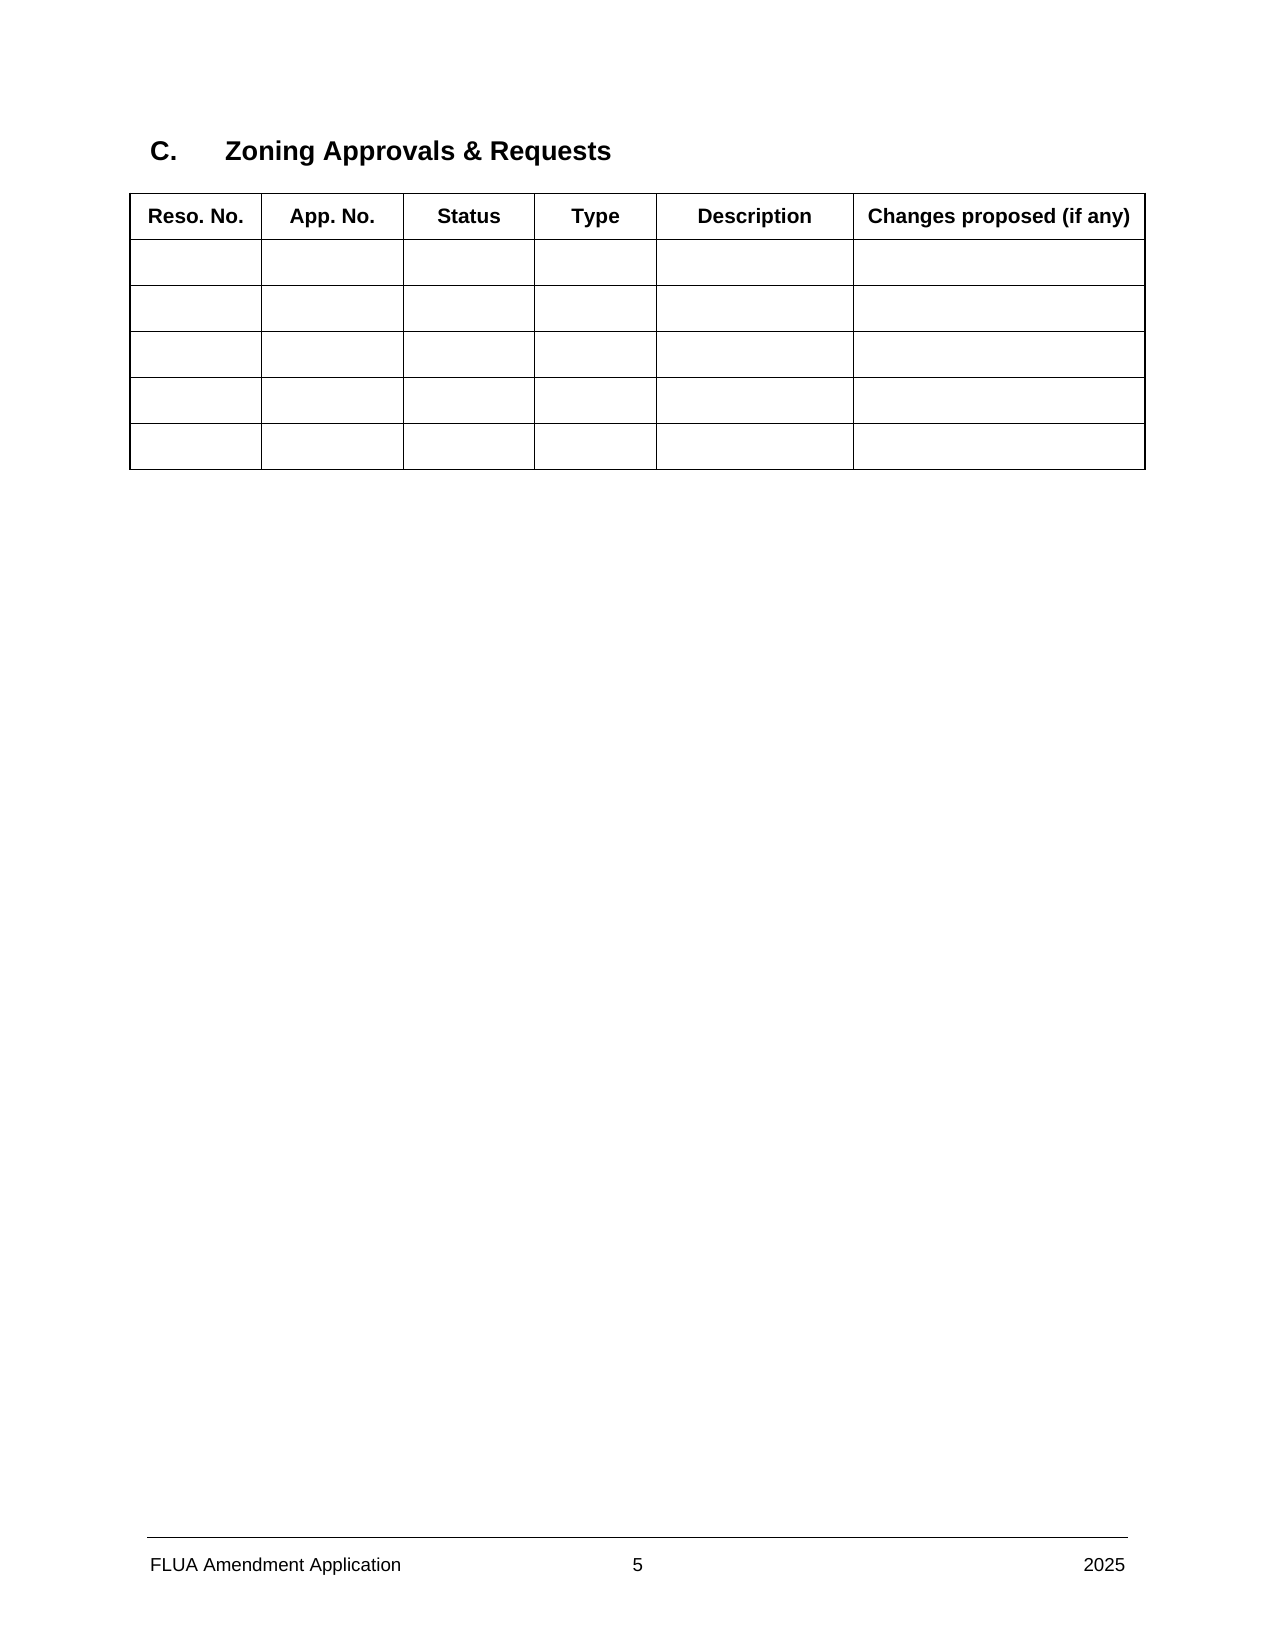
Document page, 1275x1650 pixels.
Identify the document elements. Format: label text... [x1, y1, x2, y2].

table_header Changes proposed (if any) [854, 194, 1144, 239]
table_cell [131, 240, 261, 285]
table_header Description [657, 194, 853, 239]
text C. Zoning Approvals & Requests [150, 135, 1125, 166]
table_cell [657, 240, 853, 285]
table_cell [854, 286, 1144, 331]
table_cell [657, 286, 853, 331]
table_cell [262, 378, 403, 423]
table_cell [404, 240, 534, 285]
table_cell [131, 286, 261, 331]
table_cell [404, 424, 534, 469]
table_cell [535, 378, 656, 423]
table_cell [854, 378, 1144, 423]
table_header Status [404, 194, 534, 239]
table_cell [535, 332, 656, 377]
table_cell [404, 378, 534, 423]
table_cell [657, 332, 853, 377]
table_cell [854, 424, 1144, 469]
table_header Reso. No. [131, 194, 261, 239]
table_cell [854, 240, 1144, 285]
table_cell [262, 286, 403, 331]
table_cell [854, 332, 1144, 377]
table_header Type [535, 194, 656, 239]
table_cell [535, 424, 656, 469]
table_cell [262, 332, 403, 377]
table_cell [535, 240, 656, 285]
table_cell [404, 332, 534, 377]
table_cell [404, 286, 534, 331]
table_cell [535, 286, 656, 331]
table_cell [657, 424, 853, 469]
table_cell [262, 240, 403, 285]
table_cell [657, 378, 853, 423]
table_cell [262, 424, 403, 469]
table_header App. No. [262, 194, 403, 239]
table_cell [131, 378, 261, 423]
table_cell [131, 424, 261, 469]
table_cell [131, 332, 261, 377]
